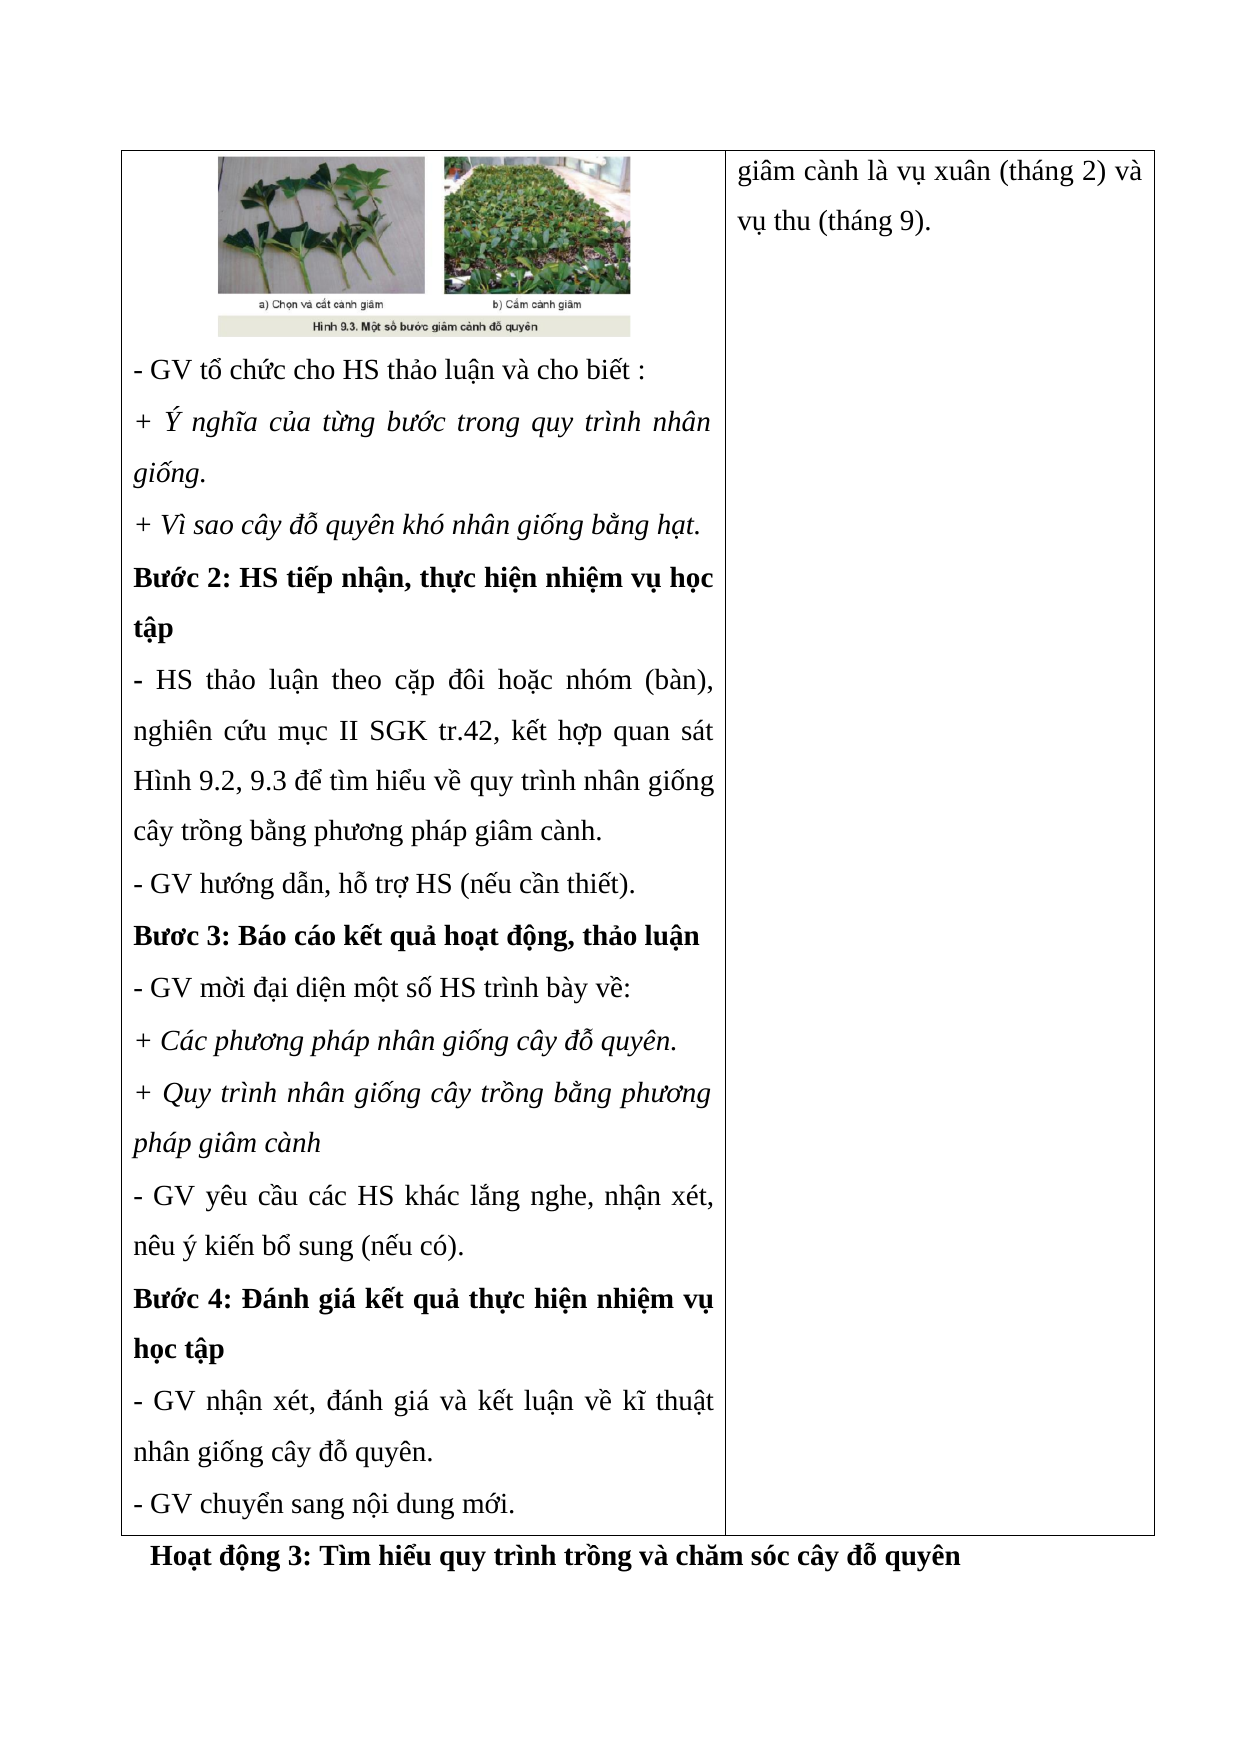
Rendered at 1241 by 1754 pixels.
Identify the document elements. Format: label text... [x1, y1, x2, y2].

text Hoạt động 3: Tìm hiểu quy trình trồng và chăm sóc cây đỗ quyên [150, 1538, 1137, 1572]
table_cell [122, 151, 725, 1535]
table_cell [726, 151, 1154, 1535]
picture [217, 153, 631, 337]
